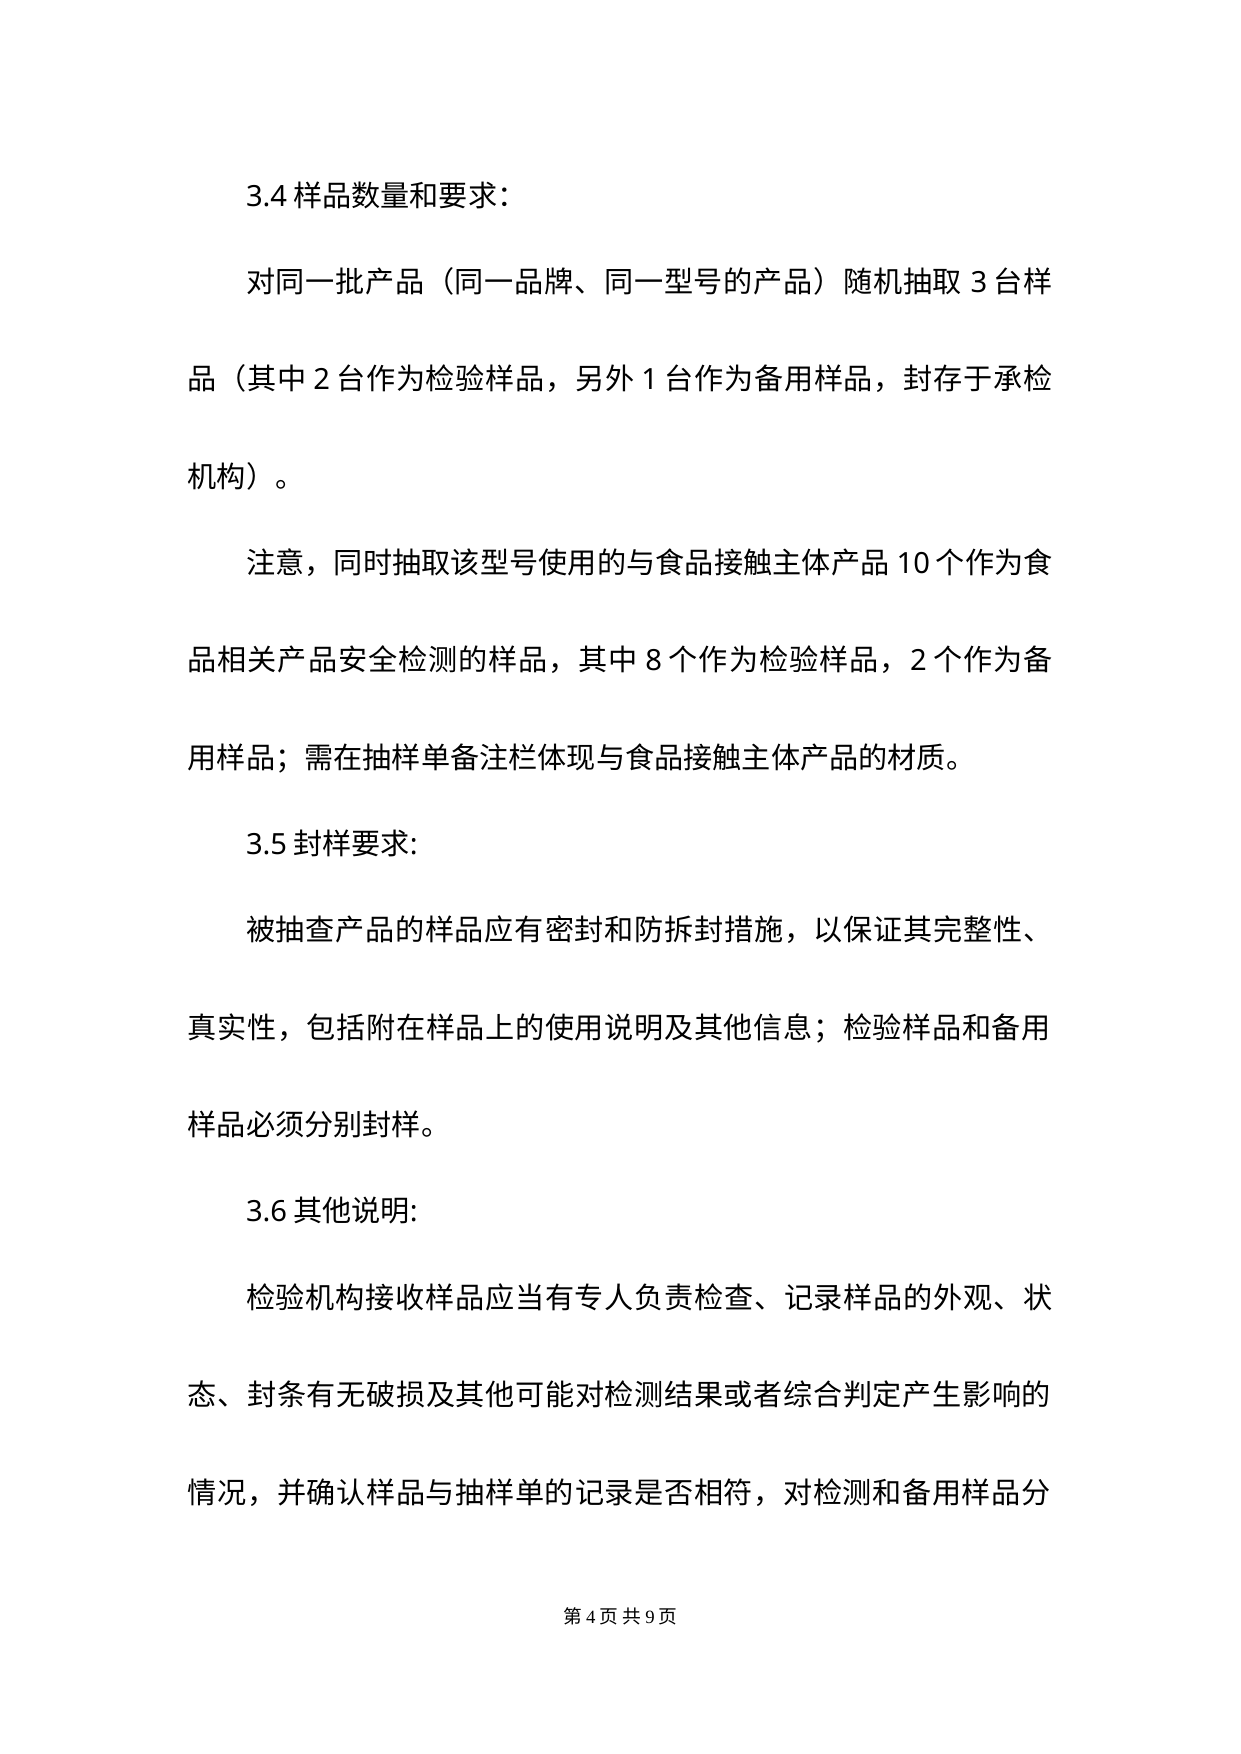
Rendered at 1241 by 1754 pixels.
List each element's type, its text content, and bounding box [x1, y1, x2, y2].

text 被抽查产品的样品应有密封和防拆封措施，以保证其完整性、真实性，包括附在样品上的使用说明及其他信息；检验样品和备用样品必须分别封样。 [187, 896, 1053, 1156]
text 3.6其他说明: [187, 1177, 1053, 1242]
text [187, 1263, 1053, 1523]
text 3.5封样要求: [187, 809, 1053, 874]
text 3.4样品数量和要求： [187, 161, 1053, 226]
text 对同一批产品（同一品牌、同一型号的产品）随机抽取3台样品（其中2台作为检验样品，另外1台作为备用样品，封存于承检机构）。 [187, 247, 1053, 507]
text 注意，同时抽取该型号使用的与食品接触主体产品10个作为食品相关产品安全检测的样品，其中8个作为检验样品，2个作为备用样品；需在抽样单备注栏体现与食品接触主体产品的材质。 [187, 528, 1053, 788]
